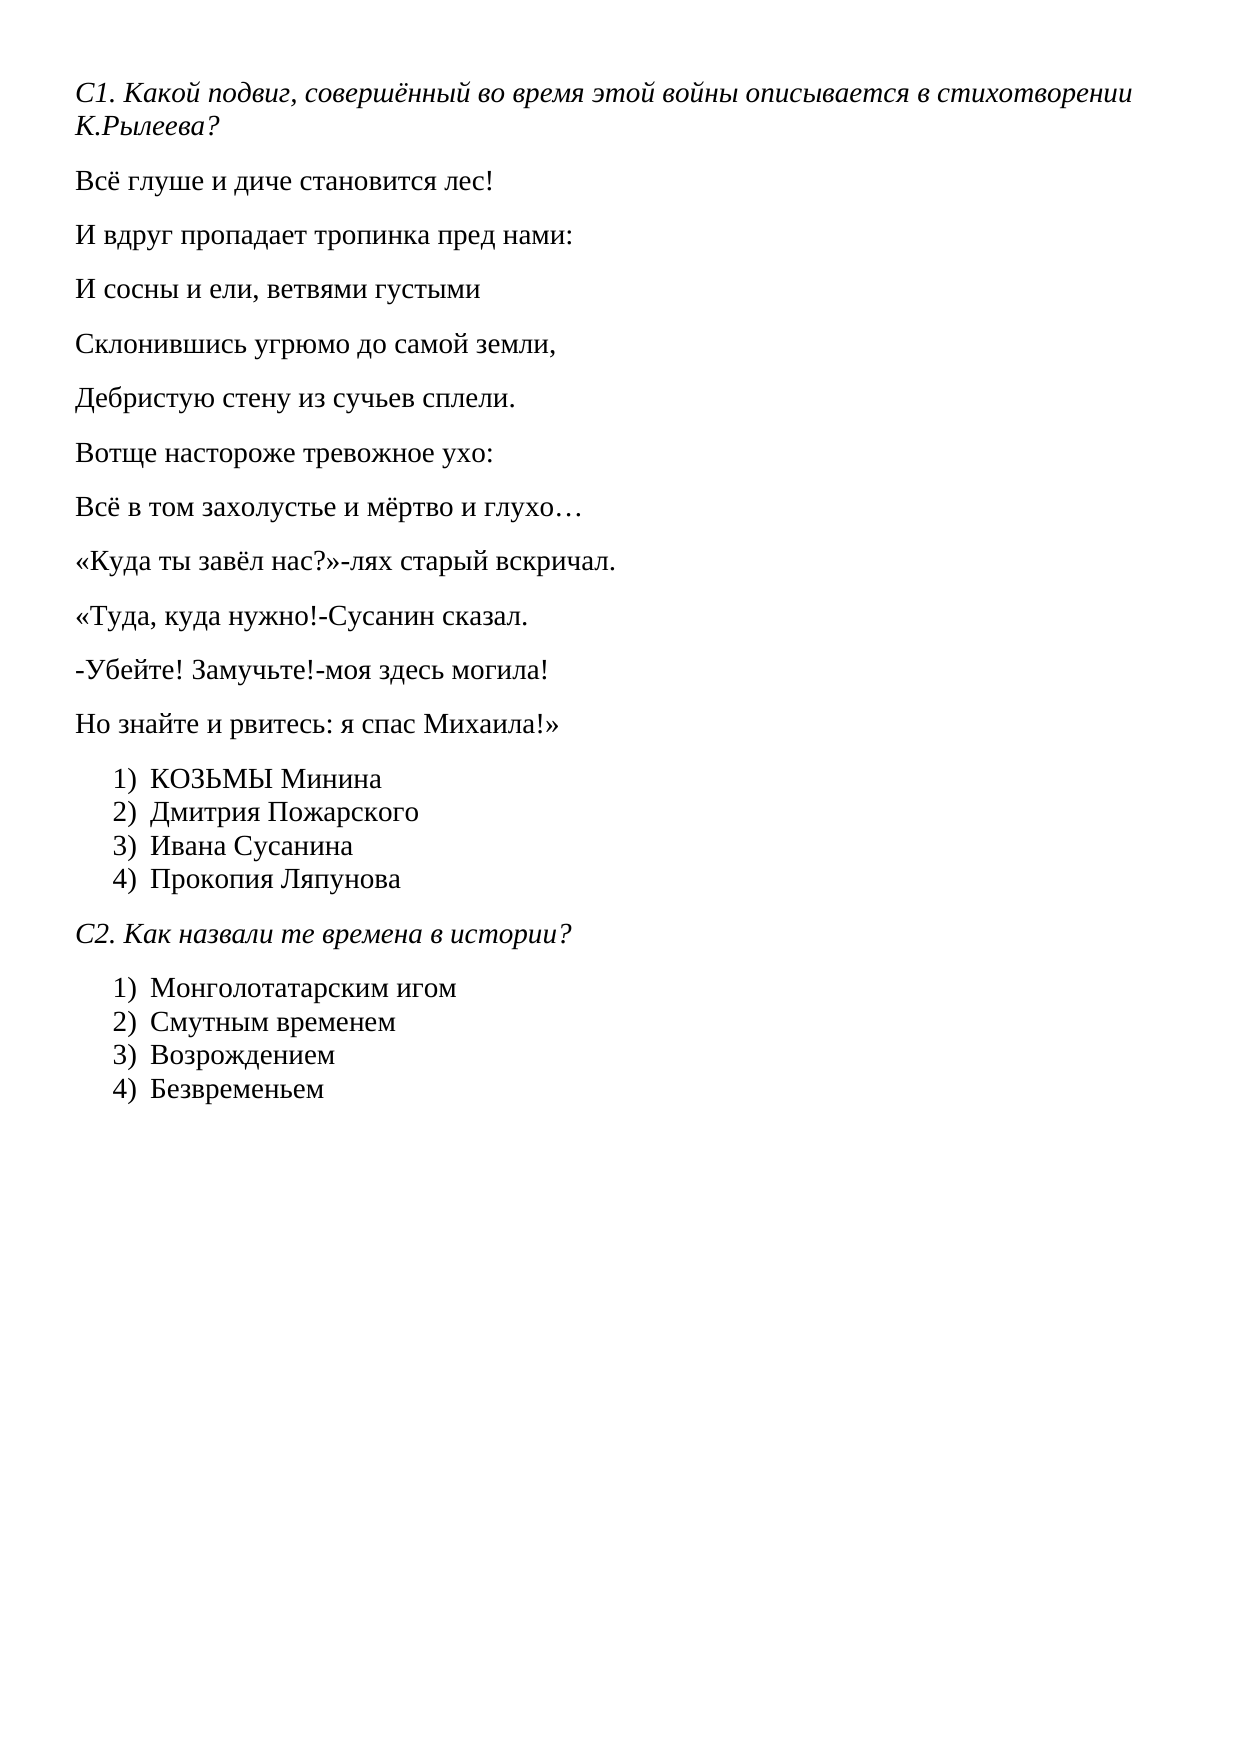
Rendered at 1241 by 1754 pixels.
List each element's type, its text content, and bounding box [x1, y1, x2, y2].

text С2. Как назвали те времена в истории? [75, 916, 1165, 949]
text Склонившись угрюмо до самой земли, [75, 326, 1165, 359]
list Прокопия Ляпунова [112, 862, 1165, 895]
text И сосны и ели, ветвями густыми [75, 272, 1165, 305]
list КОЗЬМЫ Минина [112, 761, 1165, 794]
text Всё глуше и диче становится лес! [75, 163, 1165, 196]
text Но знайте и рвитесь: я спас Михаила!» [75, 707, 1165, 740]
list Возрождением [112, 1037, 1165, 1071]
list Монголотатарским игом [112, 970, 1165, 1004]
text И вдруг пропадает тропинка пред нами: [75, 217, 1165, 251]
text Всё в том захолустье и мёртво и глухо… [75, 489, 1165, 523]
list Смутным временем [112, 1004, 1165, 1037]
list Дмитрия Пожарского [112, 794, 1165, 828]
text «Куда ты завёл нас?»-лях старый вскричал. [75, 543, 1165, 577]
list Безвременьем [112, 1071, 1165, 1104]
list Ивана Сусанина [112, 828, 1165, 862]
text С1. Какой подвиг, совершённый во время этой войны описывается в стихотворении К.Рылеева? [75, 75, 1165, 142]
text Дебристую стену из сучьев сплели. [75, 380, 1165, 414]
text «Туда, куда нужно!-Сусанин сказал. [75, 598, 1165, 631]
text -Убейте! Замучьте!-моя здесь могила! [75, 652, 1165, 686]
text Вотще настороже тревожное ухо: [75, 435, 1165, 468]
